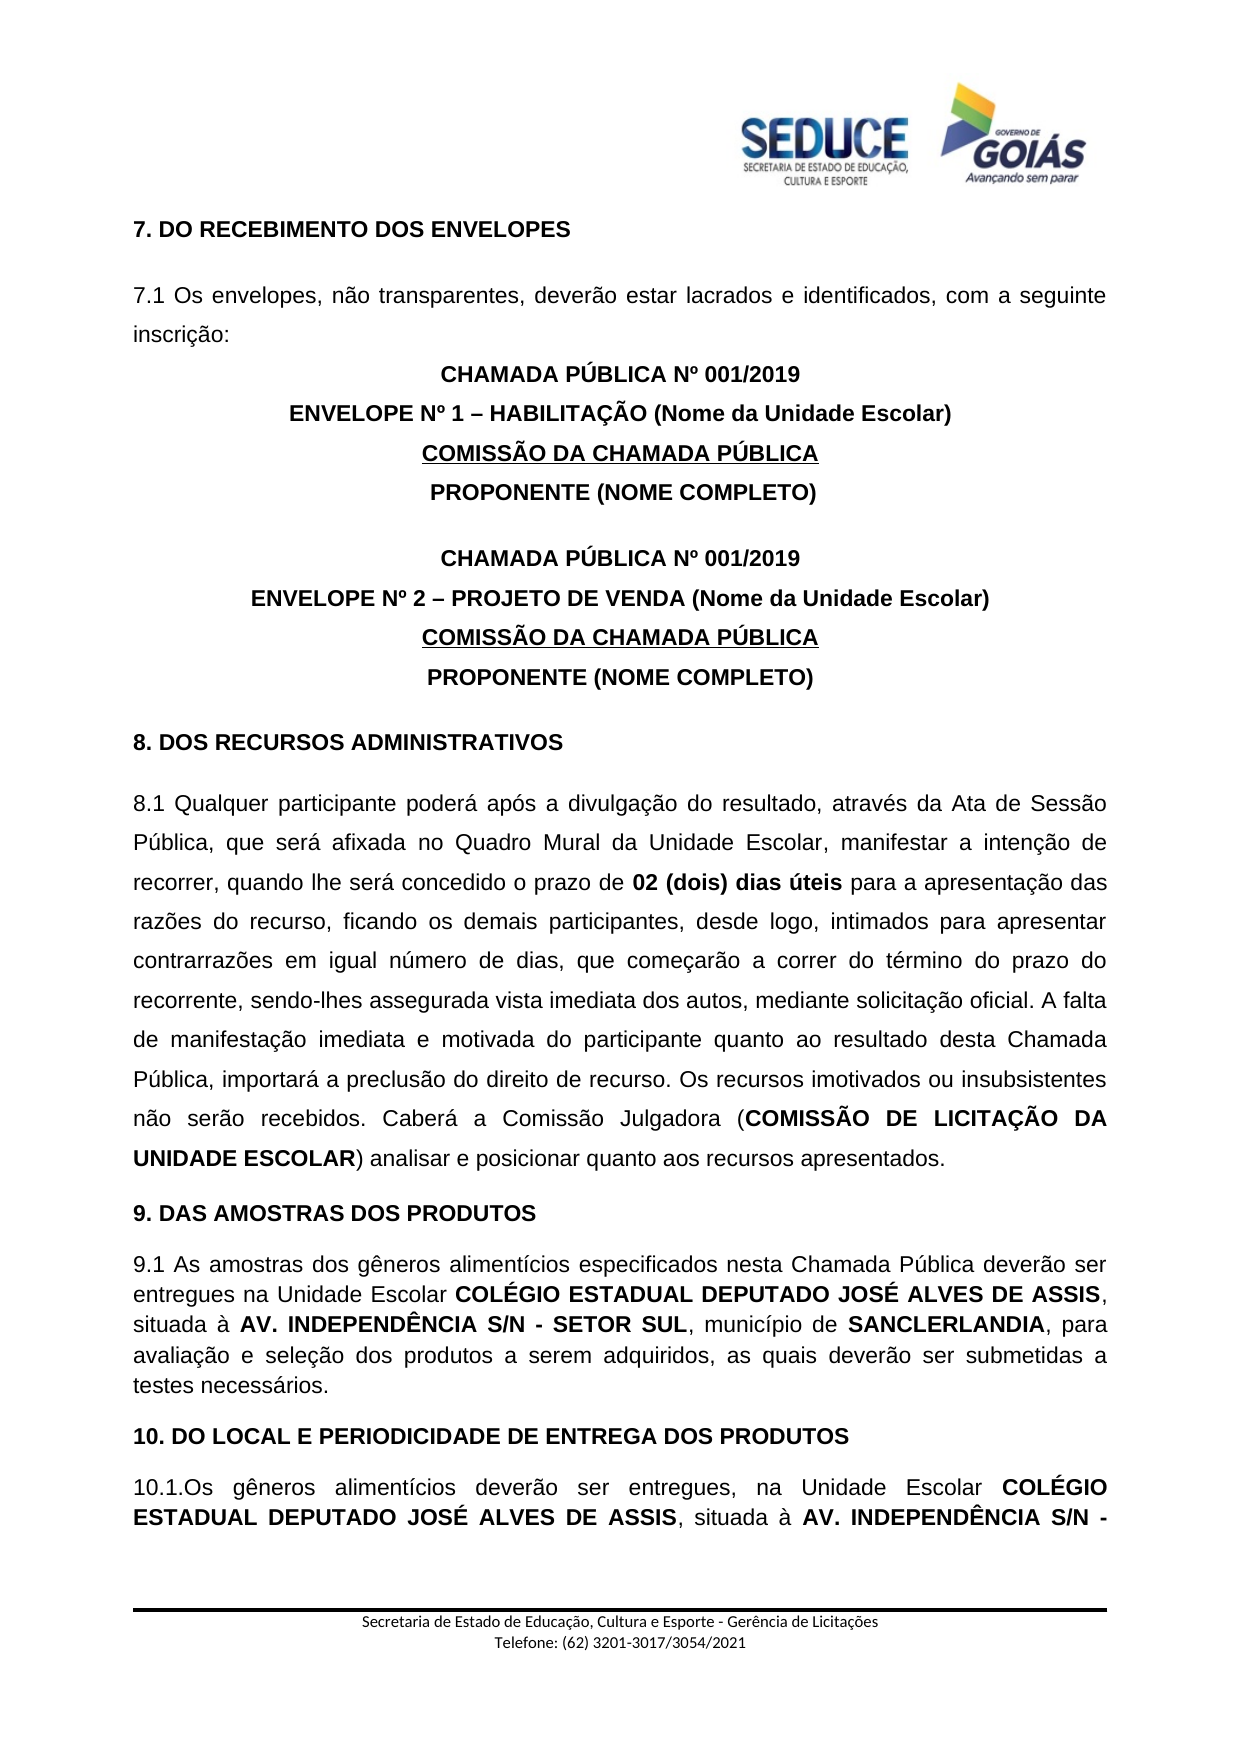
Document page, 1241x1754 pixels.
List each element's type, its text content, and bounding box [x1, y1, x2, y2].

text CHAMADA PÚBLICA Nº 001/2019 [133, 361, 1107, 387]
text ENVELOPE Nº 2 – PROJETO DE VENDA (Nome da Unidade Escolar) [133, 584, 1107, 611]
text 10. DO LOCAL E PERIODICIDADE DE ENTREGA DOS PRODUTOS [133, 1423, 1103, 1449]
text COMISSÃO DA CHAMADA PÚBLICA [133, 440, 1107, 466]
text 7.1 Os envelopes, não transparentes, deverão estar lacrados e identificados, com a seguinte inscrição: [133, 282, 1107, 348]
text PROPONENTE (NOME COMPLETO) [133, 663, 1107, 690]
text 9.1 As amostras dos gêneros alimentícios especificados nesta Chamada Pública deverão ser entregues na Unidade Escolar COLÉGIO ESTADUAL DEPUTADO JOSÉ ALVES DE ASSIS, situada à AV. INDEPENDÊNCIA S/N - SETOR SUL, município de SANCLERLANDIA, para avaliação e seleção dos produtos a serem adquiridos, as quais deverão ser submetidas a testes necessários. [133, 1251, 1107, 1398]
text ENVELOPE Nº 1 – HABILITAÇÃO (Nome da Unidade Escolar) [133, 400, 1107, 427]
text PROPONENTE (NOME COMPLETO) [133, 479, 1107, 506]
text 8. DOS RECURSOS ADMINISTRATIVOS [133, 729, 1107, 756]
picture [726, 73, 1108, 216]
text COMISSÃO DA CHAMADA PÚBLICA [133, 624, 1107, 650]
text CHAMADA PÚBLICA Nº 001/2019 [133, 545, 1107, 571]
text 7. DO RECEBIMENTO DOS ENVELOPES [133, 216, 1107, 242]
text 9. DAS AMOSTRAS DOS PRODUTOS [133, 1200, 1013, 1226]
text 8.1 Qualquer participante poderá após a divulgação do resultado, através da Ata de Sessão Pública, que será afixada no Quadro Mural da Unidade Escolar, manifestar a intenção de recorrer, quando lhe será concedido o prazo de 02 (dois) dias úteis para a apresentação das razões do recurso, ficando os demais participantes, desde logo, intimados para apresentar contrarrazões em igual número de dias, que começarão a correr do término do prazo do recorrente, sendo-lhes assegurada vista imediata dos autos, mediante solicitação oficial. A falta de manifestação imediata e motivada do participante quanto ao resultado desta Chamada Pública, importará a preclusão do direito de recurso. Os recursos imotivados ou insubsistentes não serão recebidos. Caberá a Comissão Julgadora (COMISSÃO DE LICITAÇÃO DA UNIDADE ESCOLAR) analisar e posicionar quanto aos recursos apresentados. [133, 789, 1107, 1171]
